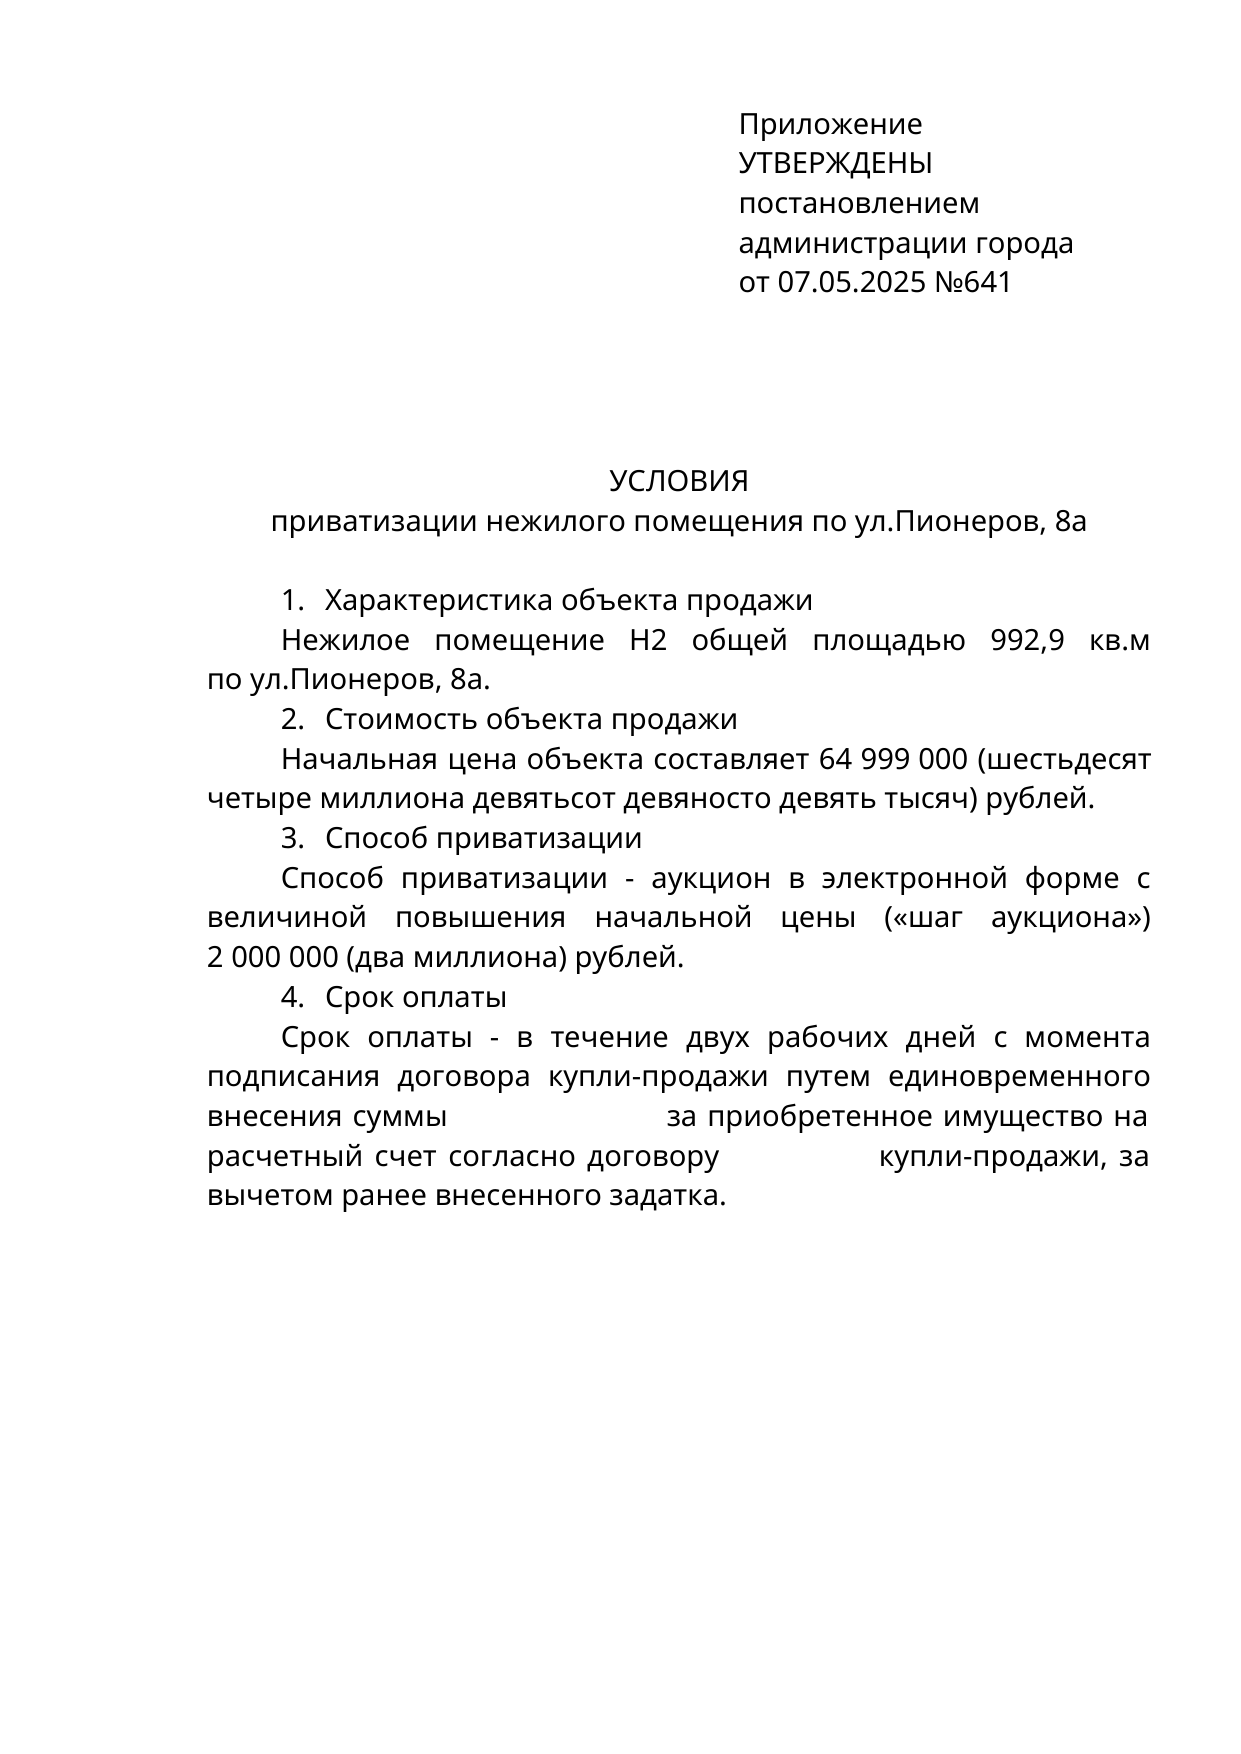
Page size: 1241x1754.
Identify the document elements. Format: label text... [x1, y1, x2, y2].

text администрации города [738, 222, 1152, 262]
text приватизации нежилого помещения по ул.Пионеров, 8а [207, 500, 1152, 539]
text Начальная цена объекта составляет 64 999 000 (шестьдесят четыре миллиона девятьсот девяносто девять тысяч) рублей. [207, 738, 1152, 817]
text Приложение [738, 103, 1152, 143]
text от 07.05.2025 №641 [738, 262, 1152, 301]
text Нежилое помещение Н2 общей площадью 992,9 кв.м по ул.Пионеров, 8а. [207, 619, 1152, 698]
list Способ приватизации [207, 817, 1152, 857]
text постановлением [738, 182, 1152, 222]
list Срок оплаты [207, 976, 1152, 1016]
list Характеристика объекта продажи [207, 579, 1152, 619]
text Способ приватизации - аукцион в электронной форме с величиной повышения начальной цены («шаг аукциона») 2 000 000 (два миллиона) рублей. [207, 857, 1152, 976]
text УТВЕРЖДЕНЫ [738, 143, 1152, 182]
text Срок оплаты - в течение двух рабочих дней с момента подписания договора купли-продажи путем единовременного внесения суммы за приобретенное имущество на расчетный счет согласно договору купли-продажи, за вычетом ранее внесенного задатка. [207, 1016, 1152, 1214]
list Стоимость объекта продажи [207, 698, 1152, 738]
text УСЛОВИЯ [207, 460, 1152, 500]
